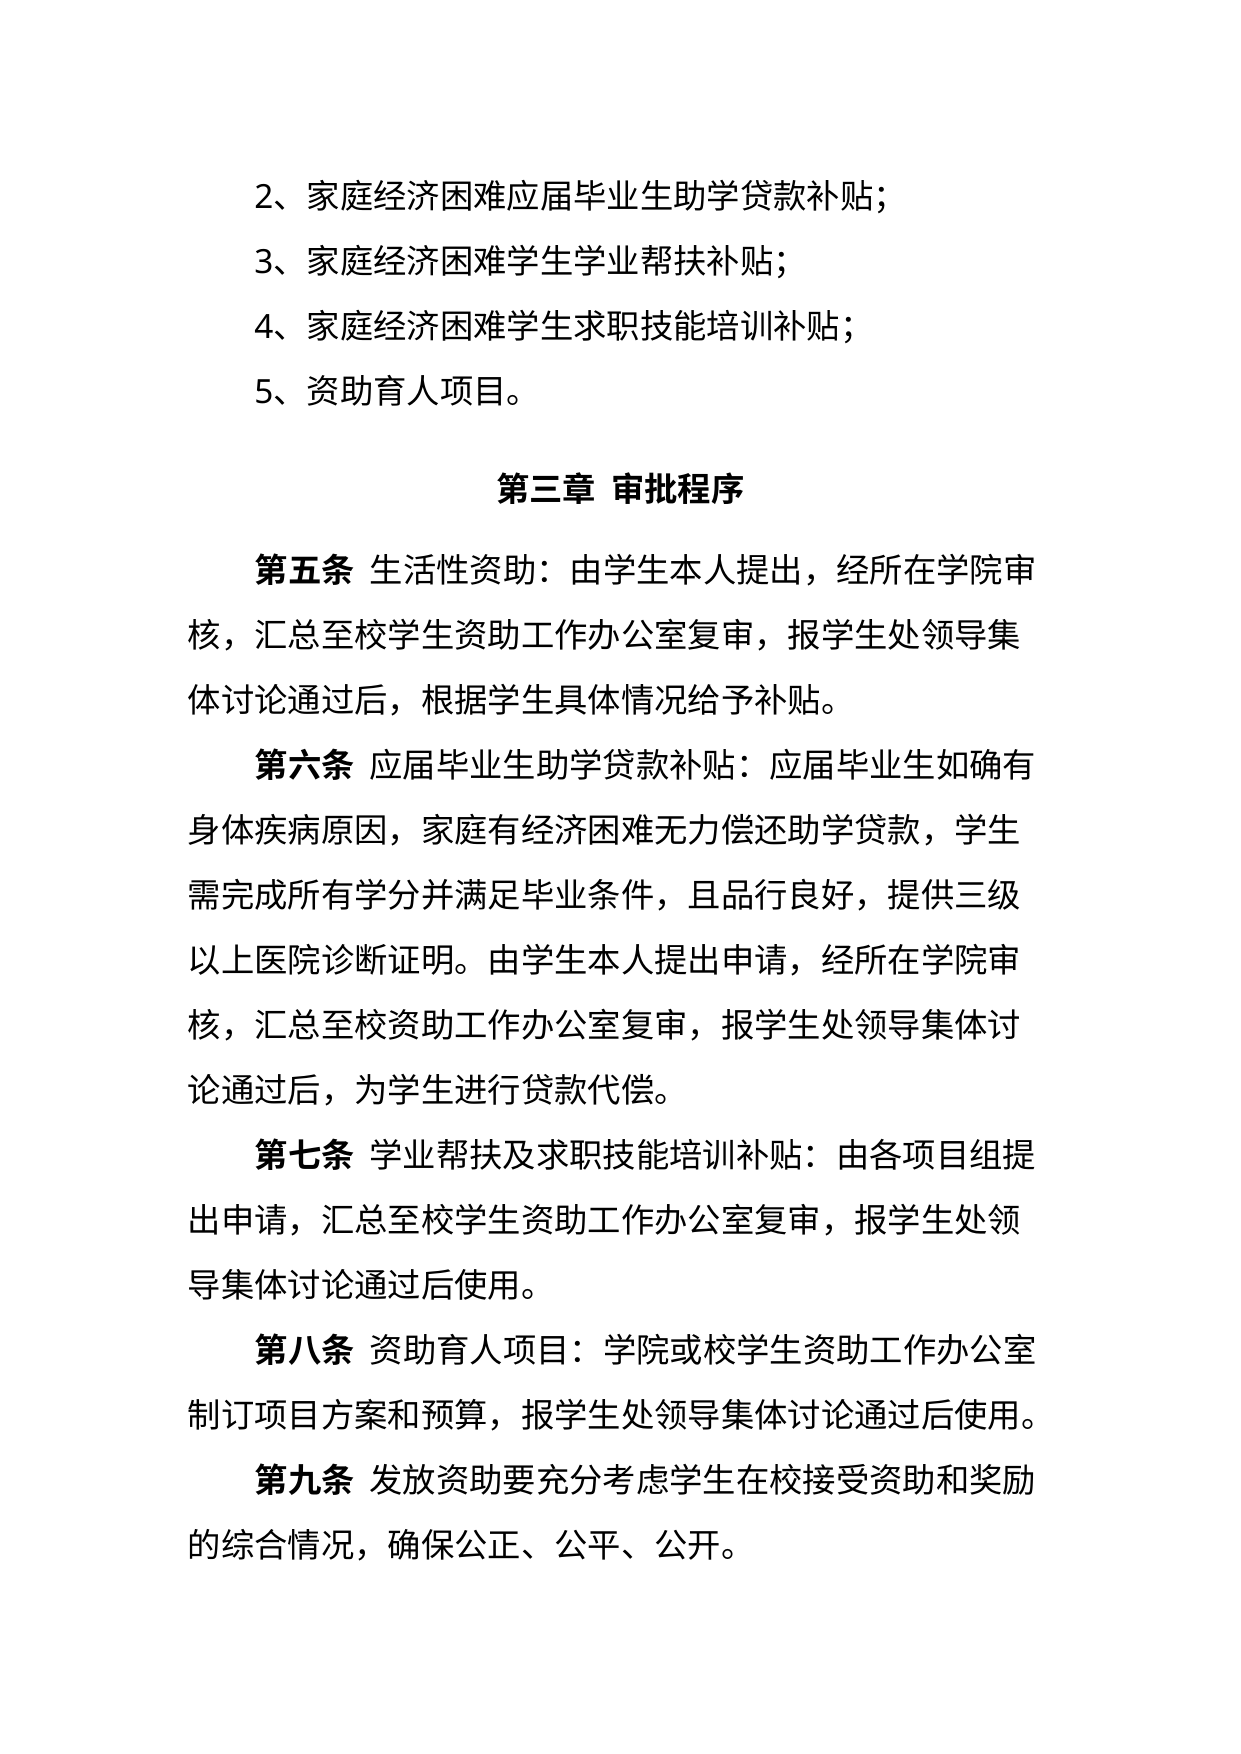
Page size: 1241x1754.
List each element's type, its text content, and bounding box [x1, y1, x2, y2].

text 第三章 审批程序 [187, 454, 1053, 519]
text 第九条 发放资助要充分考虑学生在校接受资助和奖励的综合情况，确保公正、公平、公开。 [187, 1446, 1053, 1576]
text 3、家庭经济困难学生学业帮扶补贴； [187, 227, 1053, 292]
text 4、家庭经济困难学生求职技能培训补贴； [187, 292, 1053, 357]
text 第五条 生活性资助：由学生本人提出，经所在学院审核，汇总至校学生资助工作办公室复审，报学生处领导集体讨论通过后，根据学生具体情况给予补贴。 [187, 536, 1053, 731]
text 第七条 学业帮扶及求职技能培训补贴：由各项目组提出申请，汇总至校学生资助工作办公室复审，报学生处领导集体讨论通过后使用。 [187, 1121, 1053, 1316]
text 2、家庭经济困难应届毕业生助学贷款补贴； [187, 162, 1053, 227]
text 第六条 应届毕业生助学贷款补贴：应届毕业生如确有身体疾病原因，家庭有经济困难无力偿还助学贷款，学生需完成所有学分并满足毕业条件，且品行良好，提供三级以上医院诊断证明。由学生本人提出申请，经所在学院审核，汇总至校资助工作办公室复审，报学生处领导集体讨论通过后，为学生进行贷款代偿。 [187, 731, 1053, 1121]
text 第八条 资助育人项目：学院或校学生资助工作办公室制订项目方案和预算，报学生处领导集体讨论通过后使用。 [187, 1316, 1053, 1446]
text 5、资助育人项目。 [187, 357, 1053, 422]
